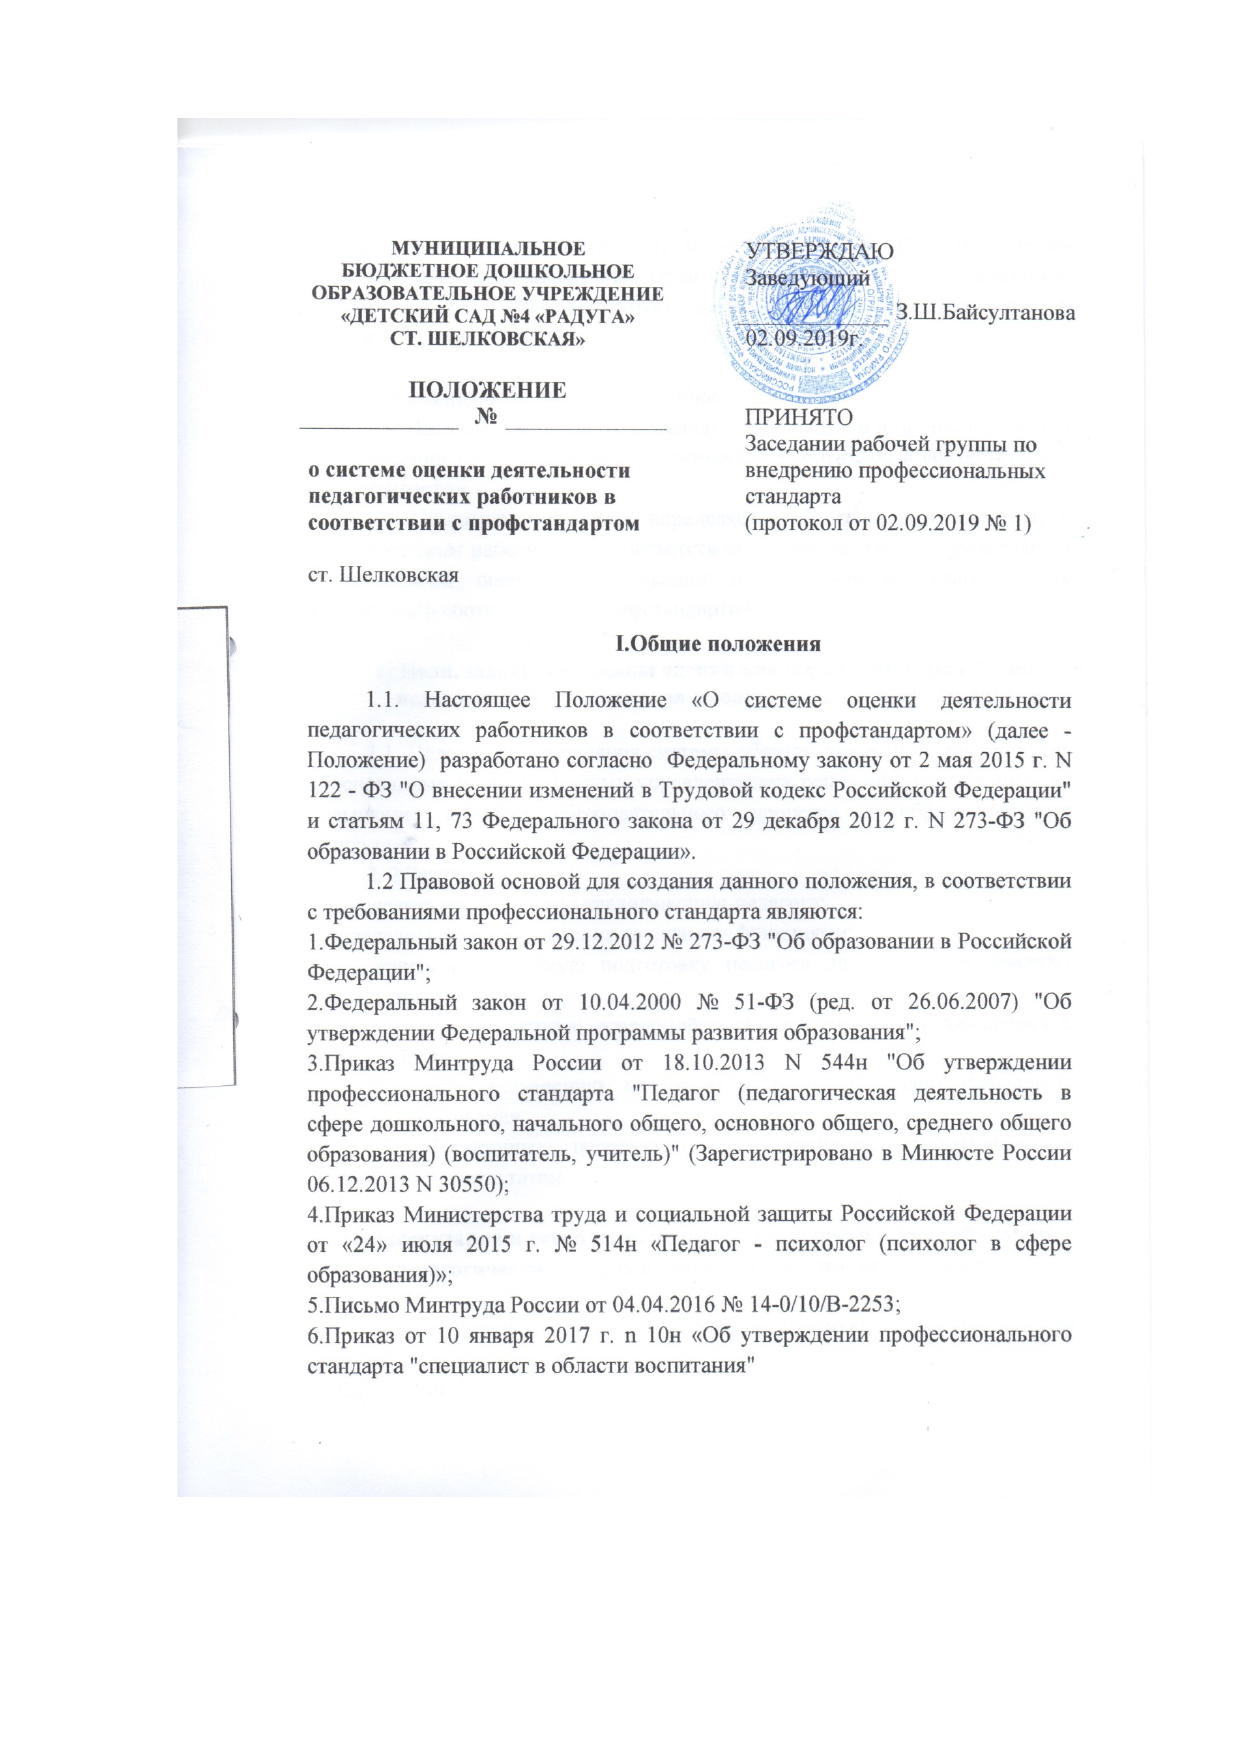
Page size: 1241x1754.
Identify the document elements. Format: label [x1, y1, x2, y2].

picture [177, 118, 1152, 1497]
